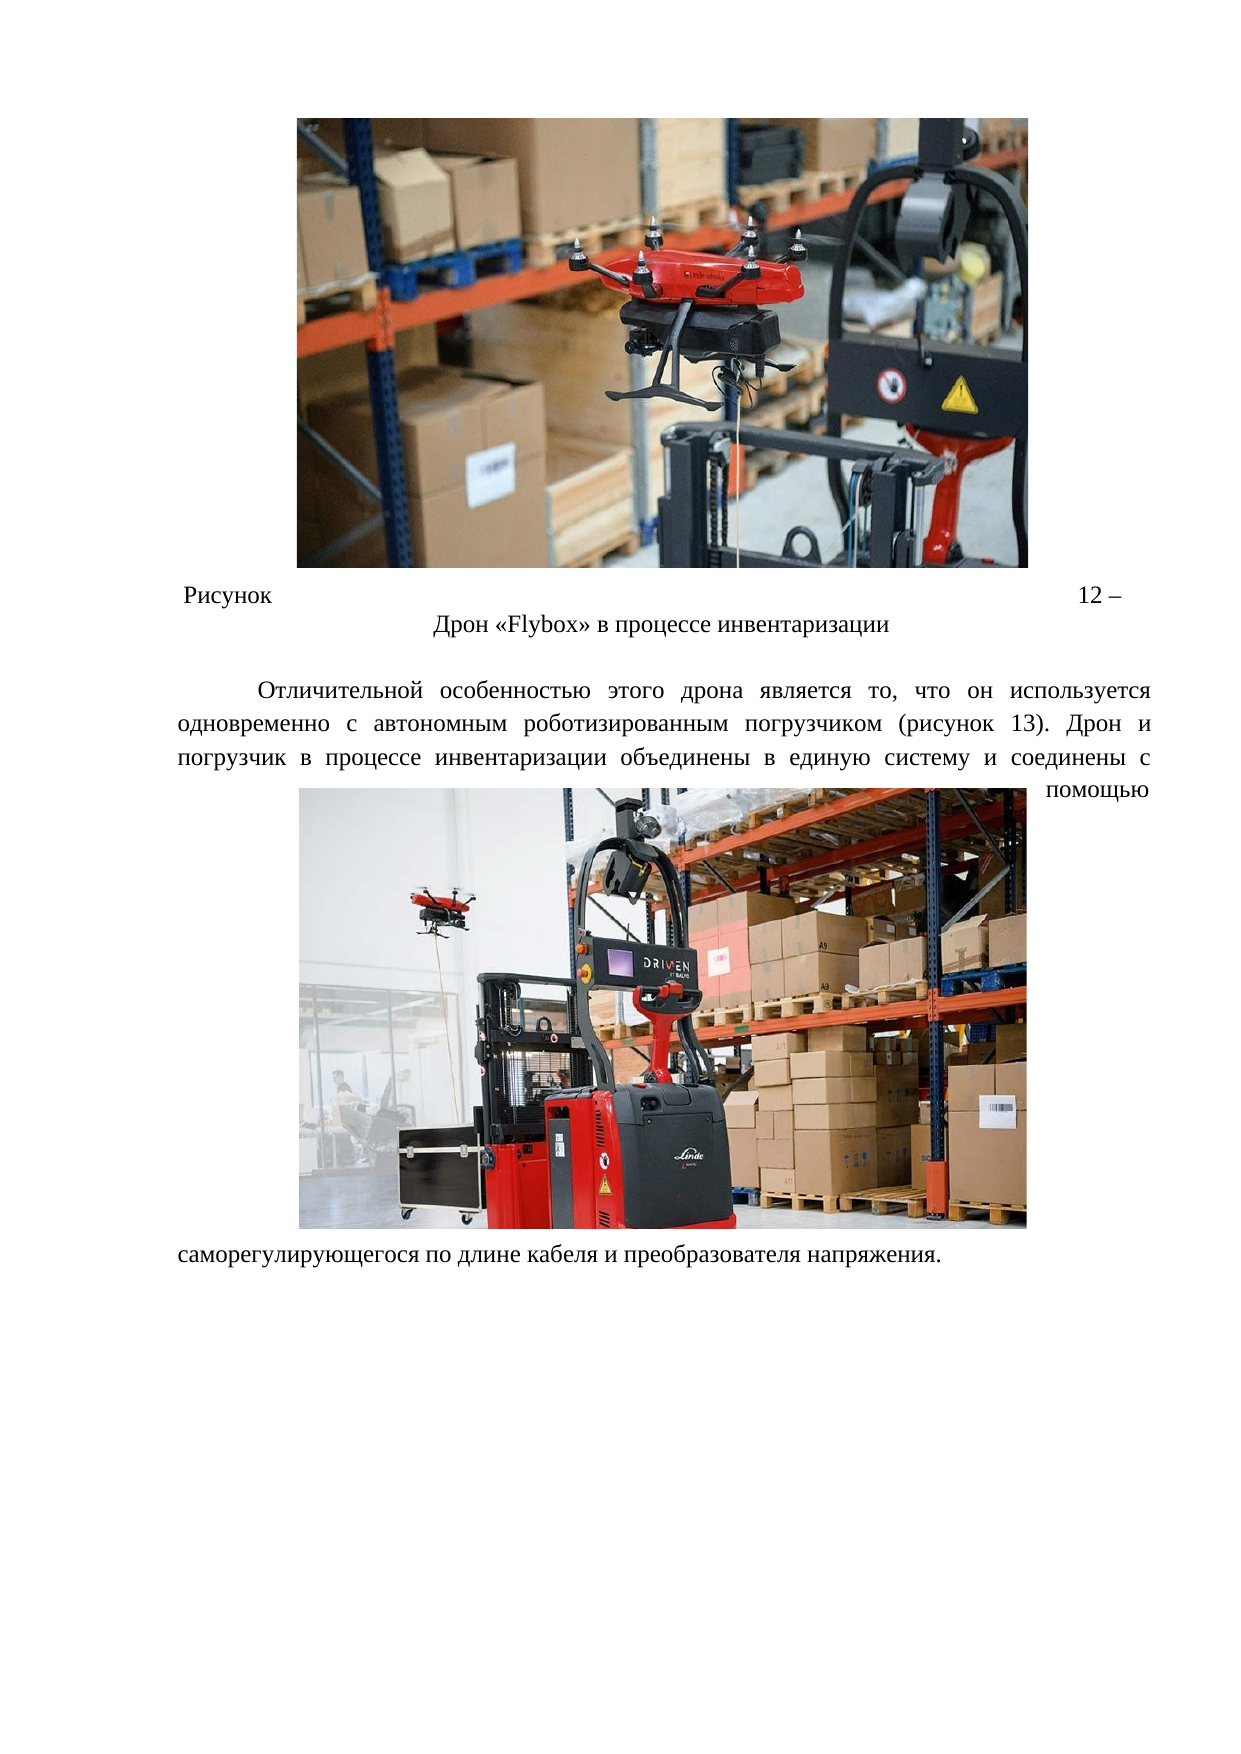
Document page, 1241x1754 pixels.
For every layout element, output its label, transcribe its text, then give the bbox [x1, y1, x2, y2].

text Рисунок 12 – Дрон «Flybox» в процессе инвентаризации [177, 581, 1152, 638]
picture [299, 788, 1028, 1230]
text Отличительной особенностью этого дрона является то, что он используется одновременно с автономным роботизированным погрузчиком (рисунок 13). Дрон и погрузчик в процессе инвентаризации объединены в единую систему и соединены с помощью саморегулирующегося по длине кабеля и преобразователя напряжения. [177, 676, 1152, 709]
picture [296, 118, 1028, 568]
